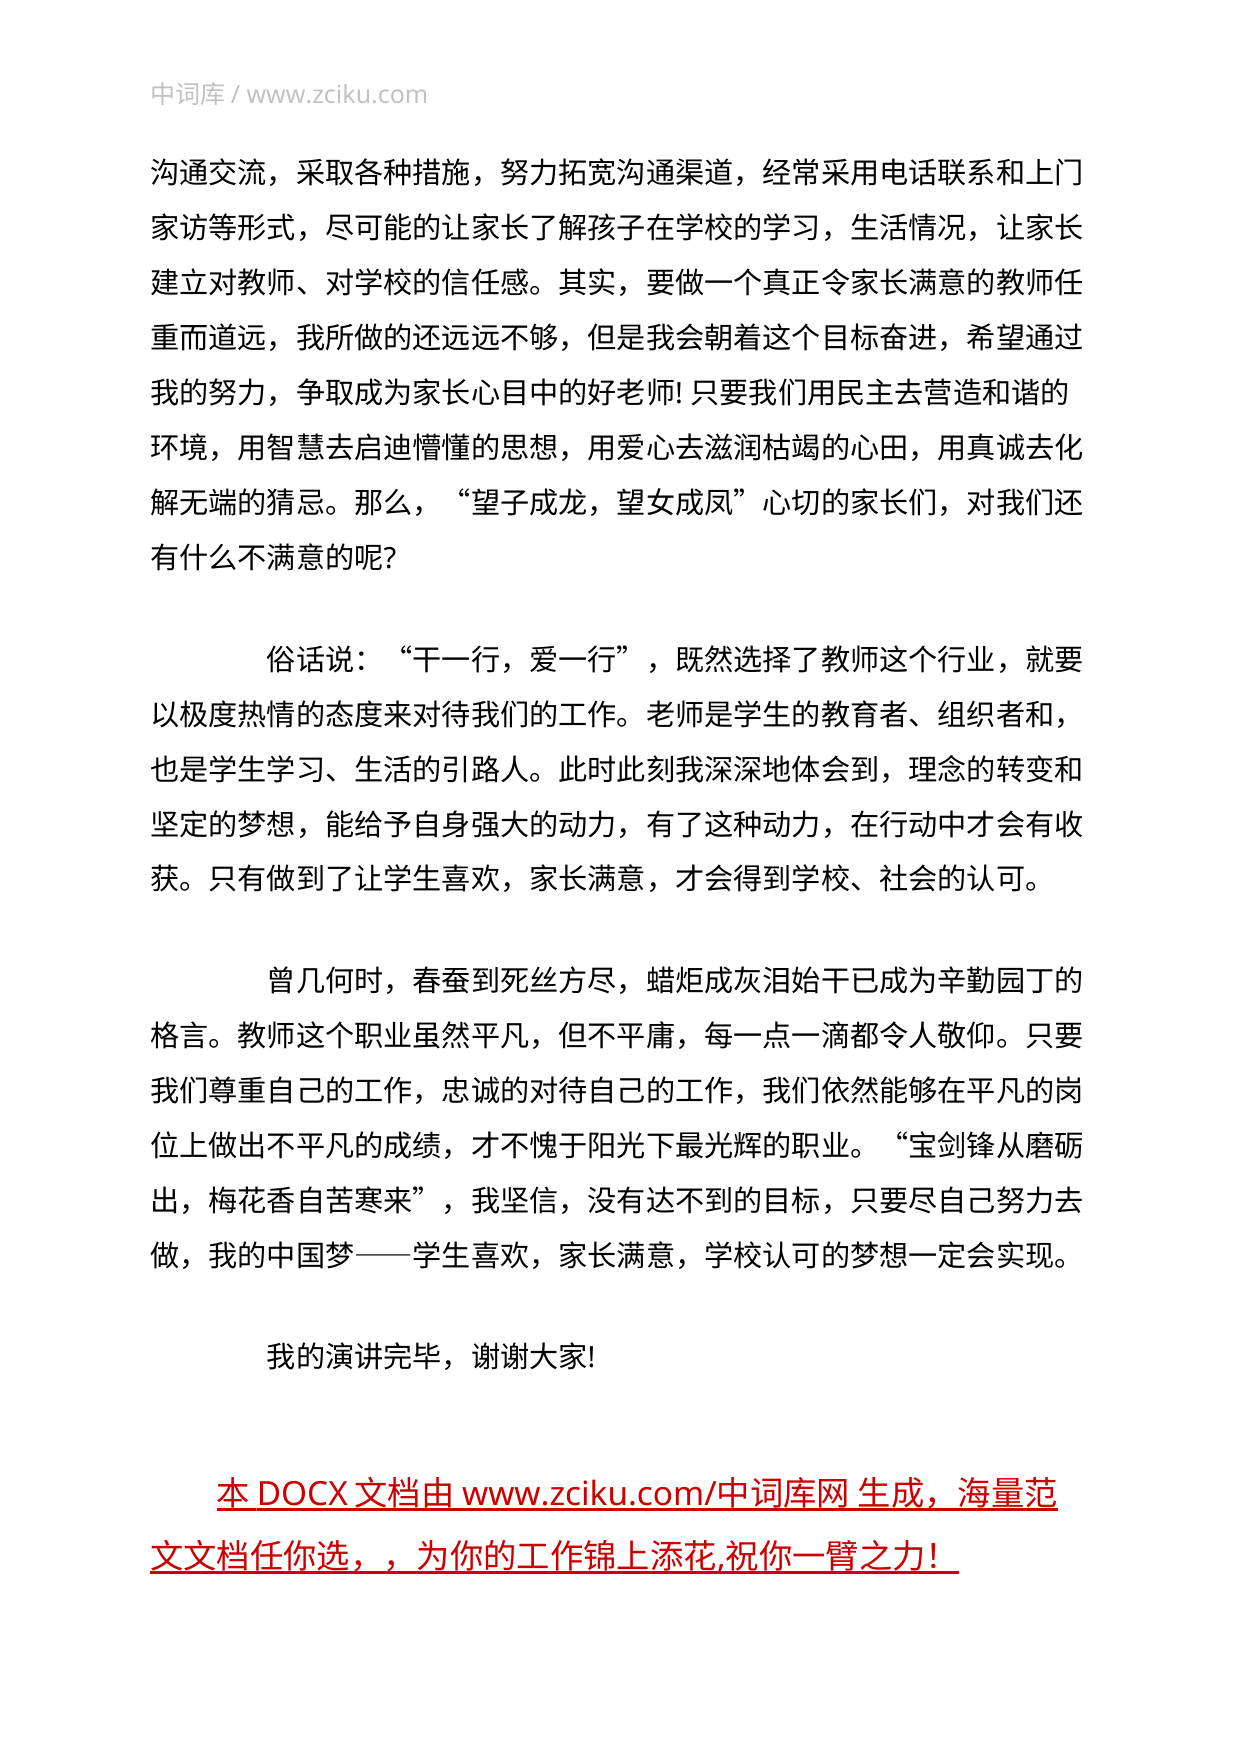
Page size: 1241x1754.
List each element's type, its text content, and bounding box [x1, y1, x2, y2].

text 曾几何时，春蚕到死丝方尽，蜡炬成灰泪始干已成为辛勤园丁的格言。教师这个职业虽然平凡，但不平庸，每一点一滴都令人敬仰。只要我们尊重自己的工作，忠诚的对待自己的工作，我们依然能够在平凡的岗位上做出不平凡的成绩，才不愧于阳光下最光辉的职业。“宝剑锋从磨砺出，梅花香自苦寒来”，我坚信，没有达不到的目标，只要尽自己努力去做，我的中国梦——学生喜欢，家长满意，学校认可的梦想一定会实现。 [150, 958, 1090, 1274]
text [150, 150, 1090, 577]
text 俗话说：“干一行，爱一行”，既然选择了教师这个行业，就要以极度热情的态度来对待我们的工作。老师是学生的教育者、组织者和，也是学生学习、生活的引路人。此时此刻我深深地体会到，理念的转变和坚定的梦想，能给予自身强大的动力，有了这种动力，在行动中才会有收获。只有做到了让学生喜欢，家长满意，才会得到学校、社会的认可。 [150, 636, 1090, 898]
text 本DOCX文档由 www.zciku.com/中词库网 生成，海量范文文档任你选，，为你的工作锦上添花,祝你一臂之力！ [150, 1467, 1090, 1578]
text 我的演讲完毕，谢谢大家! [150, 1334, 1090, 1376]
